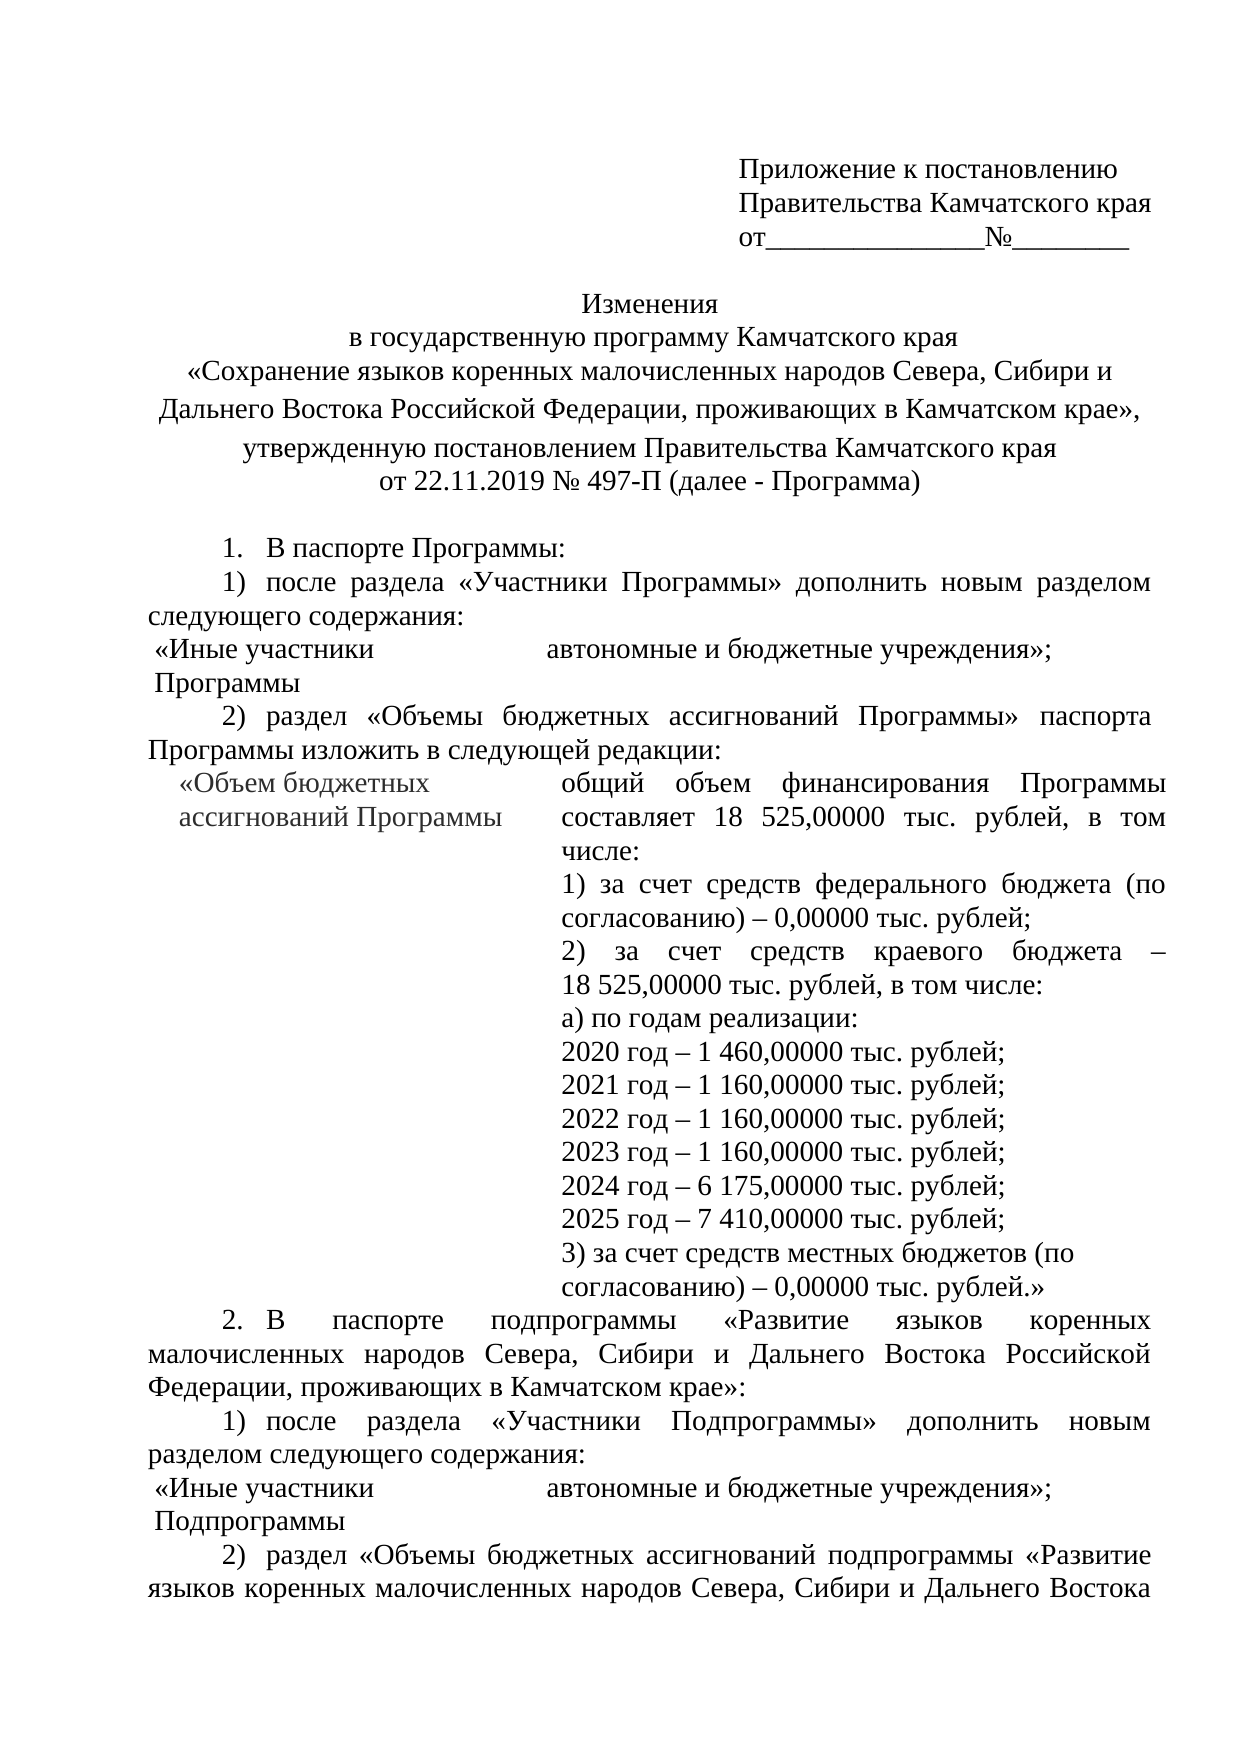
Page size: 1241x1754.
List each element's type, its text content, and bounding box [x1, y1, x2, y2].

text «Сохранение языков коренных малочисленных народов Севера, Сибири и Дальнего Востока Российской Федерации, проживающих в Камчатском крае», [148, 353, 1152, 425]
text Правительства Камчатского края от_______________№________ [738, 185, 1152, 252]
table_header «Иные участники Программы [143, 631, 532, 698]
table_header общий объем финансирования Программы составляет 18 525,00000 тыс. рублей, в том числе: 1) за счет средств федерального бюджета (по согласованию) – 0,00000 тыс. рублей; 2) за счет средств краевого бюджета – 18 525,00000 тыс. рублей, в том числе: а) по годам реализации: 2020 год – 1 460,00000 тыс. рублей; 2021 год – 1 160,00000 тыс. рублей; 2022 год – 1 160,00000 тыс. рублей; 2023 год – 1 160,00000 тыс. рублей; 2024 год – 6 175,00000 тыс. рублей; 2025 год – 7 410,00000 тыс. рублей; 3) за счет средств местных бюджетов (по согласованию) – 0,00000 тыс. рублей.» [546, 766, 1182, 1302]
text Приложение к постановлению [738, 152, 1152, 185]
list после раздела «Участники Подпрограммы» дополнить новым разделом следующего содержания: [148, 1403, 1152, 1470]
text от 22.11.2019 № 497-П (далее - Программа) [148, 463, 1152, 497]
text в государственную программу Камчатского края [148, 319, 1152, 353]
table_header «Объем бюджетных ассигнований Программы [163, 766, 546, 1302]
list раздел «Объемы бюджетных ассигнований Программы» паспорта Программы изложить в следующей редакции: [148, 698, 1152, 766]
table_header автономные и бюджетные учреждения»; [532, 1470, 1162, 1537]
text Изменения [148, 286, 1152, 319]
list В паспорте подпрограммы «Развитие языков коренных малочисленных народов Севера, Сибири и Дальнего Востока Российской Федерации, проживающих в Камчатском крае»: [148, 1302, 1152, 1403]
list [148, 1537, 1152, 1604]
list В паспорте Программы: [148, 531, 1152, 564]
table_header автономные и бюджетные учреждения»; [532, 631, 1167, 698]
text утвержденную постановлением Правительства Камчатского края [148, 430, 1152, 463]
list после раздела «Участники Программы» дополнить новым разделом следующего содержания: [148, 564, 1152, 631]
table_header «Иные участники Подпрограммы [143, 1470, 532, 1537]
